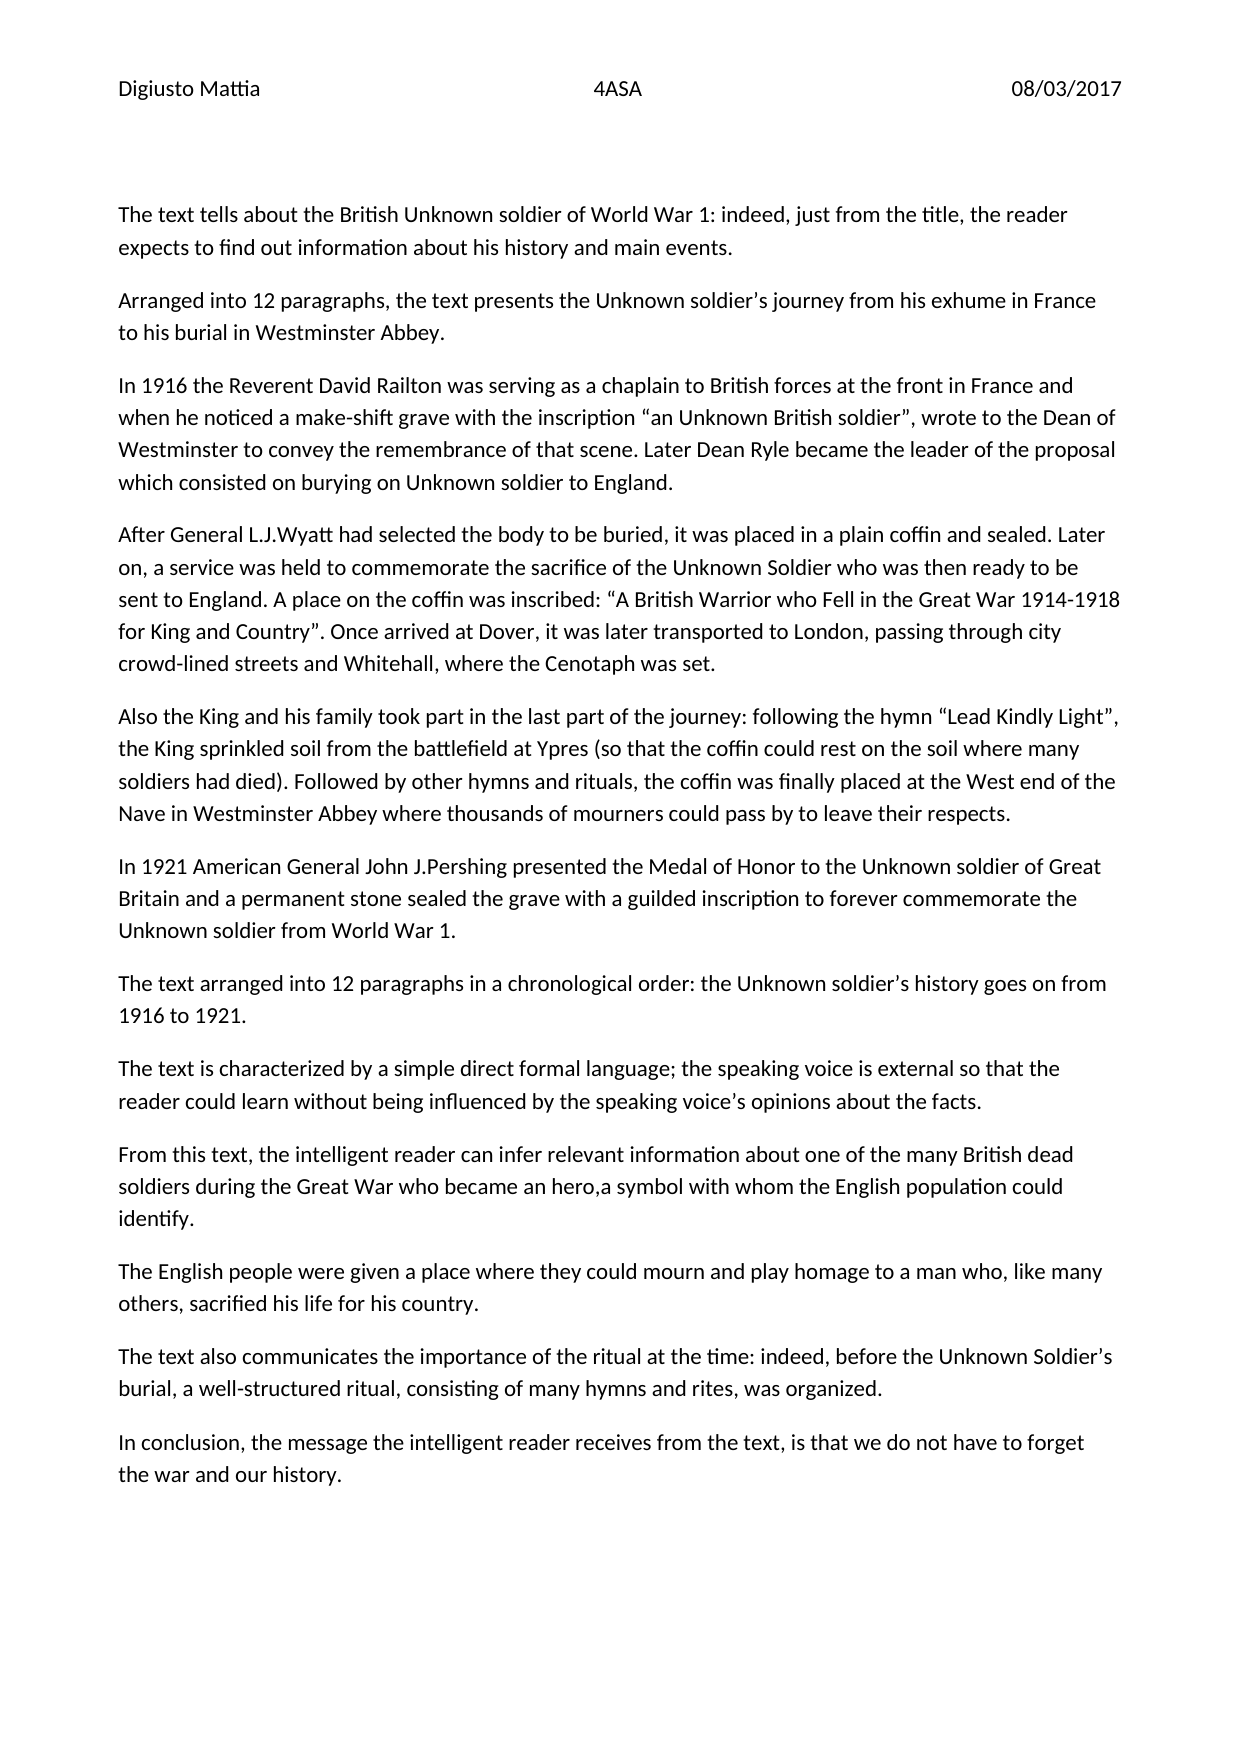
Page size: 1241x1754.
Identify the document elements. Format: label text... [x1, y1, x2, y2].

text The text also communicates the importance of the ritual at the time: indeed, before the Unknown Soldier’s burial, a well-structured ritual, consisting of many hymns and rites, was organized. [118, 1342, 1122, 1403]
text Also the King and his family took part in the last part of the journey: following the hymn “Lead Kindly Light”, the King sprinkled soil from the battlefield at Ypres (so that the coffin could rest on the soil where many soldiers had died). Followed by other hymns and rituals, the coffin was finally placed at the West end of the Nave in Westminster Abbey where thousands of mourners could pass by to leave their respects. [118, 702, 1122, 827]
text Arranged into 12 paragraphs, the text presents the Unknown soldier’s journey from his exhume in France to his burial in Westminster Abbey. [118, 286, 1122, 346]
text After General L.J.Wyatt had selected the body to be buried, it was placed in a plain coffin and sealed. Later on, a service was held to commemorate the sacrifice of the Unknown Soldier who was then ready to be sent to England. A place on the coffin was inscribed: “A British Warrior who Fell in the Great War 1914-1918 for King and Country”. Once arrived at Dover, it was later transported to London, passing through city crowd-lined streets and Whitehall, where the Cenotaph was set. [118, 521, 1122, 677]
text The text tells about the British Unknown soldier of World War 1: indeed, just from the title, the reader expects to find out information about his history and main events. [118, 201, 1122, 261]
text The text arranged into 12 paragraphs in a chronological order: the Unknown soldier’s history goes on from 1916 to 1921. [118, 969, 1122, 1029]
text In 1921 American General John J.Pershing presented the Medal of Honor to the Unknown soldier of Great Britain and a permanent stone sealed the grave with a guilded inscription to forever commemorate the Unknown soldier from World War 1. [118, 852, 1122, 944]
text In conclusion, the message the intelligent reader receives from the text, is that we do not have to forget the war and our history. [118, 1428, 1122, 1488]
text From this text, the intelligent reader can infer relevant information about one of the many British dead soldiers during the Great War who became an hero,a symbol with whom the English population could identify. [118, 1140, 1122, 1232]
text The English people were given a place where they could mourn and play homage to a man who, like many others, sacrified his life for his country. [118, 1257, 1122, 1317]
text The text is characterized by a simple direct formal language; the speaking voice is external so that the reader could learn without being influenced by the speaking voice’s opinions about the facts. [118, 1054, 1122, 1115]
text In 1916 the Reverent David Railton was serving as a chaplain to British forces at the front in France and when he noticed a make-shift grave with the inscription “an Unknown British soldier”, wrote to the Dean of Westminster to convey the remembrance of that scene. Later Dean Ryle became the leader of the proposal which consisted on burying on Unknown soldier to England. [118, 371, 1122, 496]
